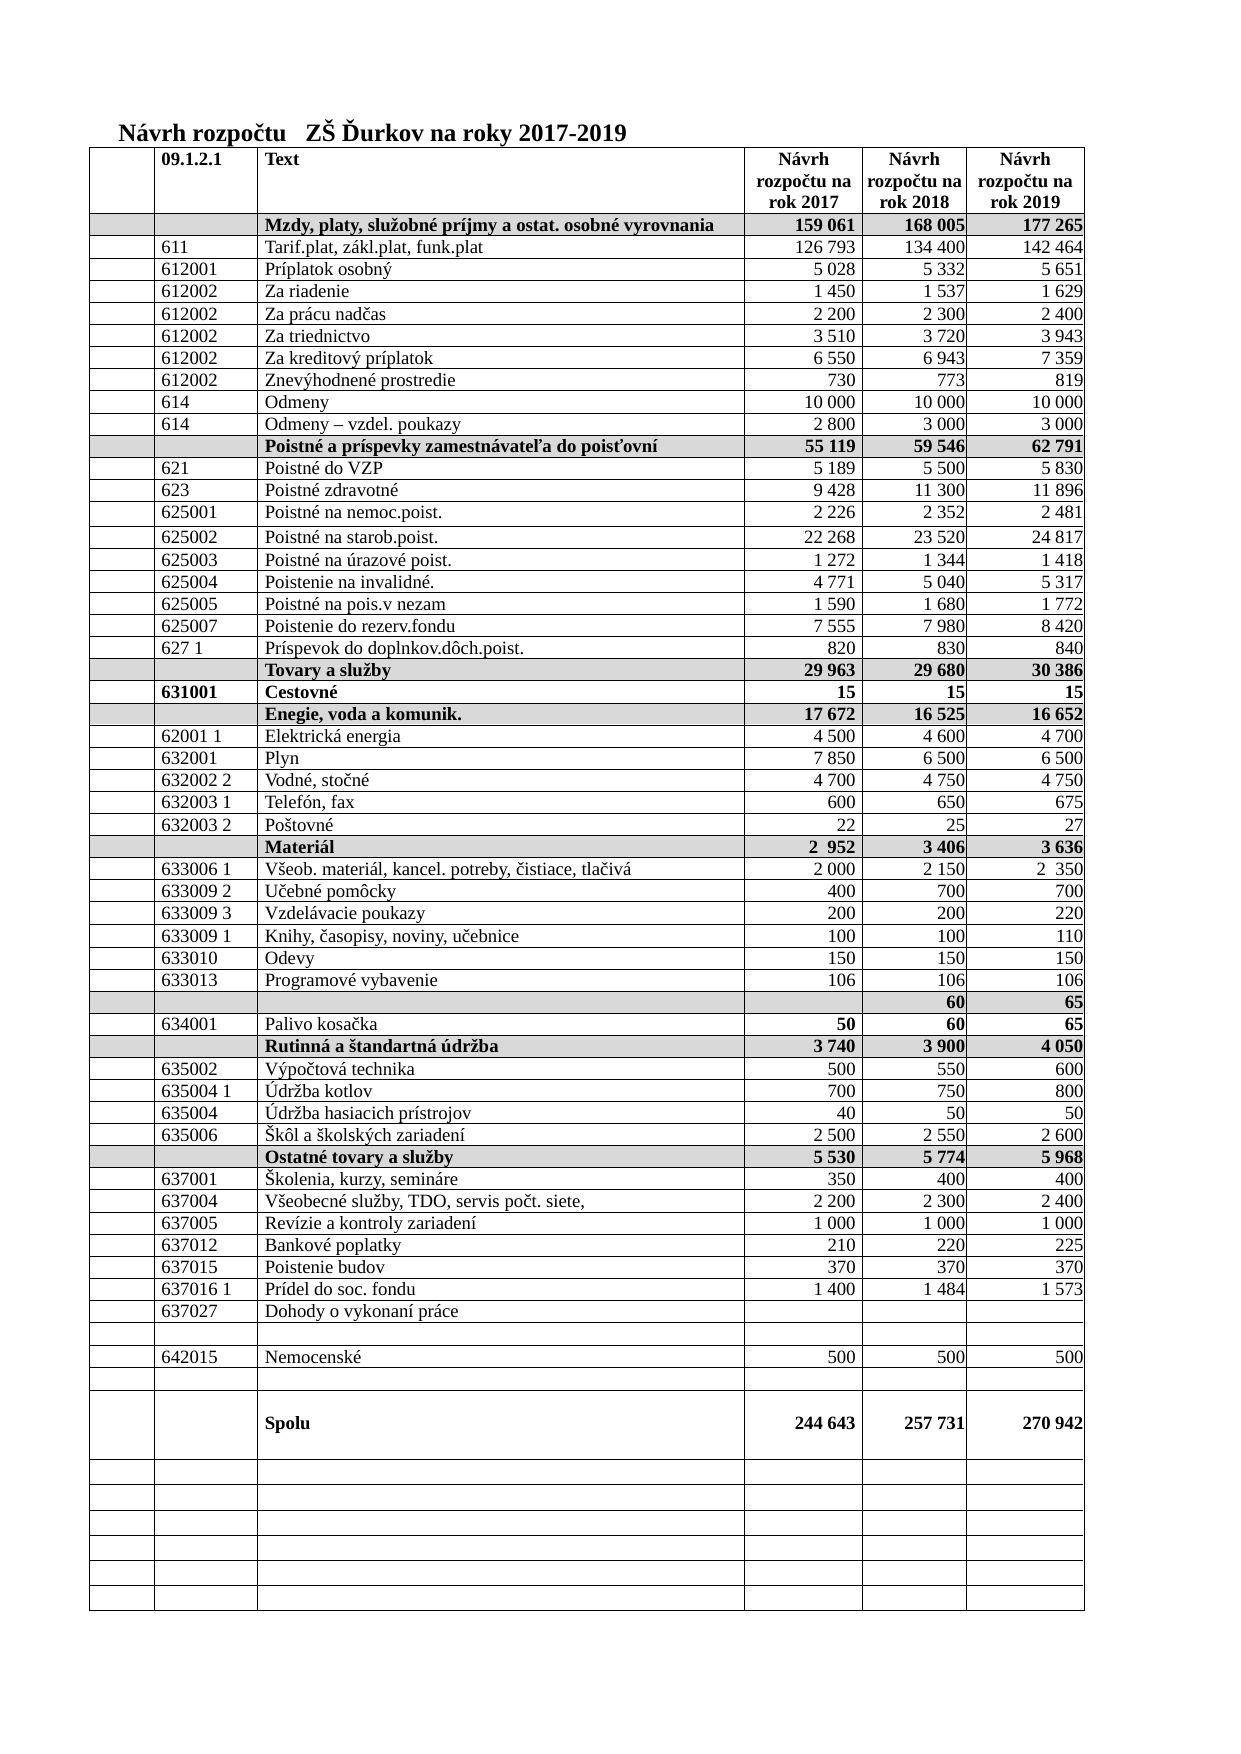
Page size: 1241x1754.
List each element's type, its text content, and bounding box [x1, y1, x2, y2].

table_cell [90, 902, 154, 924]
table_cell 2 600 [967, 1123, 1084, 1145]
table_cell 15 [745, 681, 862, 702]
table_cell 6 943 [863, 347, 966, 368]
table_cell 730 [745, 369, 862, 390]
table_cell 800 [967, 1079, 1084, 1101]
table_cell [967, 1300, 1084, 1322]
table_cell 625003 [155, 549, 257, 570]
table_cell 2 952 [745, 836, 862, 857]
table_cell 110 [967, 924, 1084, 946]
table_cell Telefón, fax [258, 792, 744, 813]
table_cell Poistné na pois.v nezam [258, 593, 744, 614]
table_cell 6 550 [745, 347, 862, 368]
table_header [90, 148, 154, 213]
table_cell 27 [967, 813, 1084, 835]
table_cell 1 000 [863, 1213, 966, 1233]
table_cell 7 850 [745, 748, 862, 769]
table_cell [90, 1561, 154, 1585]
table_cell [745, 1301, 862, 1322]
table_cell 5 028 [745, 259, 862, 280]
table_cell 100 [745, 925, 862, 946]
table_cell Učebné pomôcky [258, 880, 744, 901]
table_cell 168 005 [863, 214, 966, 235]
table_cell [90, 414, 154, 434]
table_cell [90, 527, 154, 548]
table_cell [967, 1484, 1084, 1509]
table_cell Poistné na úrazové poist. [258, 549, 744, 570]
table_cell [745, 1435, 862, 1459]
table_cell [90, 858, 154, 879]
table_cell [967, 1560, 1084, 1585]
table_cell Všeobecné služby, TDO, servis počt. siete, [258, 1190, 744, 1211]
table_cell 1 000 [967, 1211, 1084, 1233]
table_cell [863, 1536, 966, 1560]
table_cell Odmeny [258, 391, 744, 412]
table_cell [155, 1391, 257, 1435]
table_cell [258, 1511, 744, 1534]
table_cell Poistenie na invalidné. [258, 571, 744, 592]
table_cell Za kreditový príplatok [258, 347, 744, 368]
table_cell [90, 659, 154, 680]
table_cell 2 550 [863, 1124, 966, 1145]
table_cell 500 [745, 1346, 862, 1367]
table_cell 642015 [155, 1346, 257, 1367]
table_cell 400 [745, 880, 862, 901]
table_cell [90, 1485, 154, 1509]
table_cell Programové vybavenie [258, 970, 744, 991]
table_cell 370 [863, 1257, 966, 1278]
table_cell [90, 1102, 154, 1123]
table_cell 2 300 [863, 303, 966, 324]
table_cell 2 400 [967, 1189, 1084, 1211]
table_cell [155, 1561, 257, 1585]
table_cell 3 740 [745, 1036, 862, 1057]
table_cell Príspevok do doplnkov.dôch.poist. [258, 637, 744, 658]
table_cell 55 119 [745, 436, 862, 457]
table_cell [258, 1368, 744, 1390]
table_cell [90, 792, 154, 813]
table_cell Vodné, stočné [258, 770, 744, 791]
table_cell 59 546 [863, 436, 966, 457]
table_cell 634001 [155, 1014, 257, 1035]
table_cell [90, 347, 154, 368]
table_cell 5 040 [863, 571, 966, 592]
table_cell [90, 1435, 154, 1459]
table_cell 1 418 [967, 548, 1084, 570]
table_cell Výpočtová technika [258, 1058, 744, 1079]
table_cell 830 [863, 637, 966, 658]
table_cell 1 272 [745, 549, 862, 570]
table_cell [258, 1536, 744, 1560]
table_cell [90, 325, 154, 346]
table_cell 30 386 [967, 658, 1084, 680]
table_cell [90, 1168, 154, 1189]
table_cell 200 [863, 902, 966, 924]
table_cell 400 [863, 1168, 966, 1189]
table_cell [90, 1036, 154, 1057]
table_cell 4 750 [863, 770, 966, 791]
table_cell 633009 2 [155, 880, 257, 901]
table_cell 4 600 [863, 726, 966, 747]
table_cell 3 943 [967, 324, 1084, 346]
table_cell 5 189 [745, 458, 862, 479]
table_cell [745, 1511, 862, 1534]
table_cell 2 350 [967, 857, 1084, 879]
table_cell 632001 [155, 748, 257, 769]
table_cell [258, 1586, 744, 1610]
table_cell Tovary a služby [258, 659, 744, 680]
table_cell 3 406 [863, 836, 966, 857]
table_cell 1 772 [967, 592, 1084, 614]
table_cell 4 700 [745, 770, 862, 791]
table_header Návrh rozpočtu na rok 2019 [967, 148, 1084, 213]
table_cell [863, 1301, 966, 1322]
table_cell Odevy [258, 948, 744, 968]
table_cell [258, 1485, 744, 1509]
table_cell [745, 1586, 862, 1610]
table_cell Poistné a príspevky zamestnávateľa do poisťovní [258, 436, 744, 457]
table_cell [90, 1301, 154, 1322]
table_cell [90, 281, 154, 302]
table_cell [155, 992, 257, 1013]
table_cell 637015 [155, 1257, 257, 1278]
table_cell 220 [967, 901, 1084, 924]
table_cell 65 [967, 1013, 1084, 1035]
table_cell 177 265 [967, 214, 1084, 235]
table_cell [90, 992, 154, 1013]
table_cell 50 [967, 1101, 1084, 1123]
table_cell 612002 [155, 325, 257, 346]
table_cell 244 643 [745, 1391, 862, 1435]
table_cell [90, 1213, 154, 1233]
table_cell 5 317 [967, 570, 1084, 592]
table_cell 840 [967, 636, 1084, 658]
table_cell 637004 [155, 1190, 257, 1211]
table_cell 3 000 [863, 414, 966, 434]
table_cell [745, 1485, 862, 1509]
table_cell 700 [967, 879, 1084, 901]
table_cell 23 520 [863, 527, 966, 548]
table_cell 126 793 [745, 236, 862, 258]
table_cell 10 000 [863, 391, 966, 412]
table_cell 7 980 [863, 615, 966, 636]
table_cell Materiál [258, 836, 744, 857]
table_cell 5 968 [967, 1145, 1084, 1167]
table_cell 150 [967, 946, 1084, 968]
table_cell 612002 [155, 369, 257, 390]
table_cell 4 500 [745, 726, 862, 747]
table_cell 2 200 [745, 1190, 862, 1211]
table_cell Poistné zdravotné [258, 480, 744, 501]
table_cell Za riadenie [258, 281, 744, 302]
table_cell [90, 1235, 154, 1256]
table_cell Za triednictvo [258, 325, 744, 346]
table_cell 225 [967, 1234, 1084, 1256]
table_cell Tarif.plat, zákl.plat, funk.plat [258, 236, 744, 258]
table_cell 500 [863, 1346, 966, 1367]
table_cell Knihy, časopisy, noviny, učebnice [258, 925, 744, 946]
table_cell 633010 [155, 948, 257, 968]
table_cell [155, 1036, 257, 1057]
table_cell 600 [745, 792, 862, 813]
table_cell 10 000 [967, 390, 1084, 412]
table_cell [90, 1460, 154, 1484]
table_cell 675 [967, 791, 1084, 813]
table_cell 623 [155, 480, 257, 501]
table_cell [90, 681, 154, 702]
table_cell [90, 1536, 154, 1560]
table_cell 2 352 [863, 502, 966, 526]
table_cell 24 817 [967, 526, 1084, 548]
table_cell [90, 1190, 154, 1211]
table_cell 621 [155, 458, 257, 479]
table_cell 16 525 [863, 704, 966, 724]
table_cell 9 428 [745, 480, 862, 501]
table_cell 2 500 [745, 1124, 862, 1145]
table_cell 6 500 [863, 748, 966, 769]
table_cell [863, 1435, 966, 1459]
table_cell 4 700 [967, 725, 1084, 747]
table_cell 2 481 [967, 501, 1084, 526]
table_cell [863, 1586, 966, 1610]
table_cell [745, 1368, 862, 1390]
text Návrh rozpočtu ZŠ Ďurkov na roky 2017-2019 [118, 118, 1122, 147]
table_header Text [258, 148, 744, 213]
table_cell [967, 1585, 1084, 1610]
table_cell 6 500 [967, 747, 1084, 769]
table_cell 625001 [155, 502, 257, 526]
table_cell Mzdy, platy, služobné príjmy a ostat. osobné vyrovnania [258, 214, 744, 235]
table_cell 150 [863, 948, 966, 968]
table_cell 612002 [155, 347, 257, 368]
table_cell [745, 1323, 862, 1344]
table_cell 600 [967, 1057, 1084, 1079]
table_cell 1 450 [745, 281, 862, 302]
table_cell 632002 2 [155, 770, 257, 791]
table_cell Spolu [258, 1391, 744, 1435]
table_cell [90, 1014, 154, 1035]
table_cell [90, 770, 154, 791]
table_cell 3 900 [863, 1036, 966, 1057]
table_cell 631001 [155, 681, 257, 702]
table_cell [258, 1561, 744, 1585]
table_cell [90, 836, 154, 857]
table_cell 106 [863, 970, 966, 991]
table_cell 1 537 [863, 281, 966, 302]
table_cell Školenia, kurzy, semináre [258, 1168, 744, 1189]
table_cell [258, 1435, 744, 1459]
table_cell 5 332 [863, 259, 966, 280]
table_cell [967, 1322, 1084, 1344]
table_cell 1 000 [745, 1213, 862, 1233]
table_cell 8 420 [967, 614, 1084, 636]
table_cell [90, 1124, 154, 1145]
table_cell 635004 1 [155, 1080, 257, 1101]
table_cell [90, 748, 154, 769]
table_cell 632003 1 [155, 792, 257, 813]
table_cell 5 830 [967, 457, 1084, 479]
table_cell [90, 593, 154, 614]
table_cell 10 000 [745, 391, 862, 412]
table_cell [863, 1368, 966, 1390]
table_cell Prídel do soc. fondu [258, 1279, 744, 1300]
table_cell [90, 925, 154, 946]
table_cell 50 [745, 1014, 862, 1035]
table_cell 614 [155, 391, 257, 412]
table_cell 257 731 [863, 1391, 966, 1435]
table_cell Znevýhodnené prostredie [258, 369, 744, 390]
table_cell [90, 1346, 154, 1367]
table_cell [90, 1058, 154, 1079]
table_cell 17 672 [745, 704, 862, 724]
table_cell Nemocenské [258, 1346, 744, 1367]
table_cell 637016 1 [155, 1279, 257, 1300]
table_cell [155, 214, 257, 235]
table_cell 1 400 [745, 1279, 862, 1300]
table_cell [863, 1460, 966, 1484]
table_cell [90, 502, 154, 526]
table_cell Bankové poplatky [258, 1235, 744, 1256]
table_cell 40 [745, 1102, 862, 1123]
table_cell 633013 [155, 970, 257, 991]
table_cell [967, 1435, 1084, 1459]
table_cell 159 061 [745, 214, 862, 235]
table_cell Rutinná a štandartná údržba [258, 1036, 744, 1057]
table_cell [90, 458, 154, 479]
table_cell Poistenie budov [258, 1257, 744, 1278]
table_cell Cestovné [258, 681, 744, 702]
table_cell [90, 948, 154, 968]
table_cell [90, 1586, 154, 1610]
table_cell 632003 2 [155, 814, 257, 835]
table_cell Škôl a školských zariadení [258, 1124, 744, 1145]
table_cell 16 652 [967, 703, 1084, 724]
table_cell [90, 814, 154, 835]
table_cell Poistenie do rezerv.fondu [258, 615, 744, 636]
table_cell [90, 391, 154, 412]
table_cell 637027 [155, 1301, 257, 1322]
table_cell 3 636 [967, 835, 1084, 857]
table_cell 11 896 [967, 479, 1084, 501]
table_cell 612002 [155, 281, 257, 302]
table_cell [90, 615, 154, 636]
table_cell [155, 1586, 257, 1610]
table_cell 3 510 [745, 325, 862, 346]
table_cell 50 [863, 1102, 966, 1123]
table_cell [90, 1391, 154, 1435]
table_cell Elektrická energia [258, 726, 744, 747]
table_cell [90, 259, 154, 280]
table_cell 200 [745, 902, 862, 924]
table_cell [967, 1535, 1084, 1560]
table_cell 3 000 [967, 413, 1084, 434]
table_cell [155, 659, 257, 680]
table_cell [90, 571, 154, 592]
table_cell 773 [863, 369, 966, 390]
table_cell 4 050 [967, 1035, 1084, 1057]
table_cell 612002 [155, 303, 257, 324]
table_cell 625002 [155, 527, 257, 548]
table_cell Palivo kosačka [258, 1014, 744, 1035]
table_cell [90, 480, 154, 501]
table_cell 370 [967, 1256, 1084, 1278]
table_cell [90, 436, 154, 457]
table_cell 3 720 [863, 325, 966, 346]
table_cell 635004 [155, 1102, 257, 1123]
table_cell 142 464 [967, 235, 1084, 258]
table_cell Enegie, voda a komunik. [258, 704, 744, 724]
table_cell [90, 704, 154, 724]
table_cell 15 [863, 681, 966, 702]
table_cell 5 651 [967, 258, 1084, 280]
table_cell [155, 436, 257, 457]
table_cell [967, 1459, 1084, 1484]
table_cell Poistné na starob.poist. [258, 527, 744, 548]
table_cell [745, 992, 862, 1013]
table_cell 1 629 [967, 280, 1084, 302]
table_cell Údržba hasiacich prístrojov [258, 1102, 744, 1123]
table_cell Poistné do VZP [258, 458, 744, 479]
table_cell 2 150 [863, 858, 966, 879]
table_cell 5 774 [863, 1146, 966, 1167]
table_cell 700 [863, 880, 966, 901]
table_cell 106 [967, 969, 1084, 991]
table_cell Dohody o vykonaní práce [258, 1301, 744, 1322]
table_cell 637001 [155, 1168, 257, 1189]
table_cell [90, 637, 154, 658]
table_cell 819 [967, 368, 1084, 390]
table_cell [745, 1460, 862, 1484]
table_cell [258, 1460, 744, 1484]
table_cell [90, 303, 154, 324]
table_cell 15 [967, 680, 1084, 702]
table_cell 612001 [155, 259, 257, 280]
table_cell [863, 1561, 966, 1585]
table_cell 633006 1 [155, 858, 257, 879]
table_cell 637005 [155, 1213, 257, 1233]
table_cell [967, 1510, 1084, 1534]
table_cell [90, 369, 154, 390]
table_cell 134 400 [863, 236, 966, 258]
table_cell 2 800 [745, 414, 862, 434]
table_cell 220 [863, 1235, 966, 1256]
table_cell Údržba kotlov [258, 1080, 744, 1101]
table_cell [155, 1435, 257, 1459]
table_cell [90, 970, 154, 991]
table_cell Všeob. materiál, kancel. potreby, čistiace, tlačivá [258, 858, 744, 879]
table_cell Revízie a kontroly zariadení [258, 1213, 744, 1233]
table_cell 700 [745, 1080, 862, 1101]
table_cell [90, 1146, 154, 1167]
table_header Návrh rozpočtu na rok 2018 [863, 148, 966, 213]
table_cell 60 [863, 992, 966, 1013]
table_cell [90, 1511, 154, 1534]
table_cell 1 484 [863, 1279, 966, 1300]
table_cell 633009 3 [155, 902, 257, 924]
table_cell 7 555 [745, 615, 862, 636]
table_cell 62001 1 [155, 726, 257, 747]
table_cell 500 [967, 1345, 1084, 1367]
table_cell 635006 [155, 1124, 257, 1145]
table_cell 5 530 [745, 1146, 862, 1167]
table_cell [90, 1323, 154, 1344]
table_cell 550 [863, 1058, 966, 1079]
table_cell [90, 1257, 154, 1278]
table_cell Odmeny – vzdel. poukazy [258, 414, 744, 434]
table_cell 2 000 [745, 858, 862, 879]
table_cell [155, 1146, 257, 1167]
table_cell Ostatné tovary a služby [258, 1146, 744, 1167]
table_cell [155, 1323, 257, 1344]
table_cell Za prácu nadčas [258, 303, 744, 324]
table_cell [90, 236, 154, 258]
table_cell 22 268 [745, 527, 862, 548]
table_cell 106 [745, 970, 862, 991]
table_cell 22 [745, 814, 862, 835]
table_cell 614 [155, 414, 257, 434]
table_cell 400 [967, 1167, 1084, 1189]
table_cell 4 750 [967, 769, 1084, 791]
table_cell 100 [863, 925, 966, 946]
table_cell 750 [863, 1080, 966, 1101]
table_cell 650 [863, 792, 966, 813]
table_cell [155, 704, 257, 724]
table_cell 625007 [155, 615, 257, 636]
table_cell 627 1 [155, 637, 257, 658]
table_cell 625004 [155, 571, 257, 592]
table_cell 7 359 [967, 346, 1084, 368]
table_cell [90, 880, 154, 901]
table_cell 29 963 [745, 659, 862, 680]
table_cell [155, 1460, 257, 1484]
table_cell Poštovné [258, 814, 744, 835]
table_cell [90, 1080, 154, 1101]
table_cell 210 [745, 1235, 862, 1256]
table_cell 350 [745, 1168, 862, 1189]
table_cell 1 590 [745, 593, 862, 614]
table_cell 633009 1 [155, 925, 257, 946]
table_cell [155, 836, 257, 857]
table_cell Plyn [258, 748, 744, 769]
table_cell [863, 1323, 966, 1344]
table_cell [90, 214, 154, 235]
table_cell 2 300 [863, 1190, 966, 1211]
table_cell 4 771 [745, 571, 862, 592]
table_cell 1 680 [863, 593, 966, 614]
table_cell 2 400 [967, 302, 1084, 324]
table_cell 11 300 [863, 480, 966, 501]
table_cell [258, 1323, 744, 1344]
table_cell [155, 1511, 257, 1534]
table_cell [745, 1561, 862, 1585]
table_cell [745, 1536, 862, 1560]
table_cell 2 226 [745, 502, 862, 526]
table_cell 635002 [155, 1058, 257, 1079]
table_cell 270 942 [967, 1390, 1084, 1435]
table_cell [90, 1368, 154, 1390]
table_header 09.1.2.1 [155, 148, 257, 213]
table_cell [863, 1485, 966, 1509]
table_cell 65 [967, 991, 1084, 1013]
table_cell 625005 [155, 593, 257, 614]
table_header Návrh rozpočtu na rok 2017 [745, 148, 862, 213]
table_cell [90, 549, 154, 570]
table_cell 611 [155, 236, 257, 258]
table_cell [155, 1485, 257, 1509]
table_cell 1 344 [863, 549, 966, 570]
table_cell 637012 [155, 1235, 257, 1256]
table_cell Poistné na nemoc.poist. [258, 502, 744, 526]
table_cell 29 680 [863, 659, 966, 680]
table_cell Príplatok osobný [258, 259, 744, 280]
table_cell [258, 992, 744, 1013]
table_cell [90, 1279, 154, 1300]
table_cell [967, 1367, 1084, 1390]
table_cell 62 791 [967, 435, 1084, 457]
table_cell 150 [745, 948, 862, 968]
table_cell 60 [863, 1014, 966, 1035]
table_cell 25 [863, 814, 966, 835]
table_cell [90, 726, 154, 747]
table_cell Vzdelávacie poukazy [258, 902, 744, 924]
table_cell 370 [745, 1257, 862, 1278]
table_cell 1 573 [967, 1278, 1084, 1300]
table_cell [863, 1511, 966, 1534]
table_cell 2 200 [745, 303, 862, 324]
table_cell 820 [745, 637, 862, 658]
table_cell [155, 1368, 257, 1390]
table_cell [155, 1536, 257, 1560]
table_cell 500 [745, 1058, 862, 1079]
table_cell 5 500 [863, 458, 966, 479]
